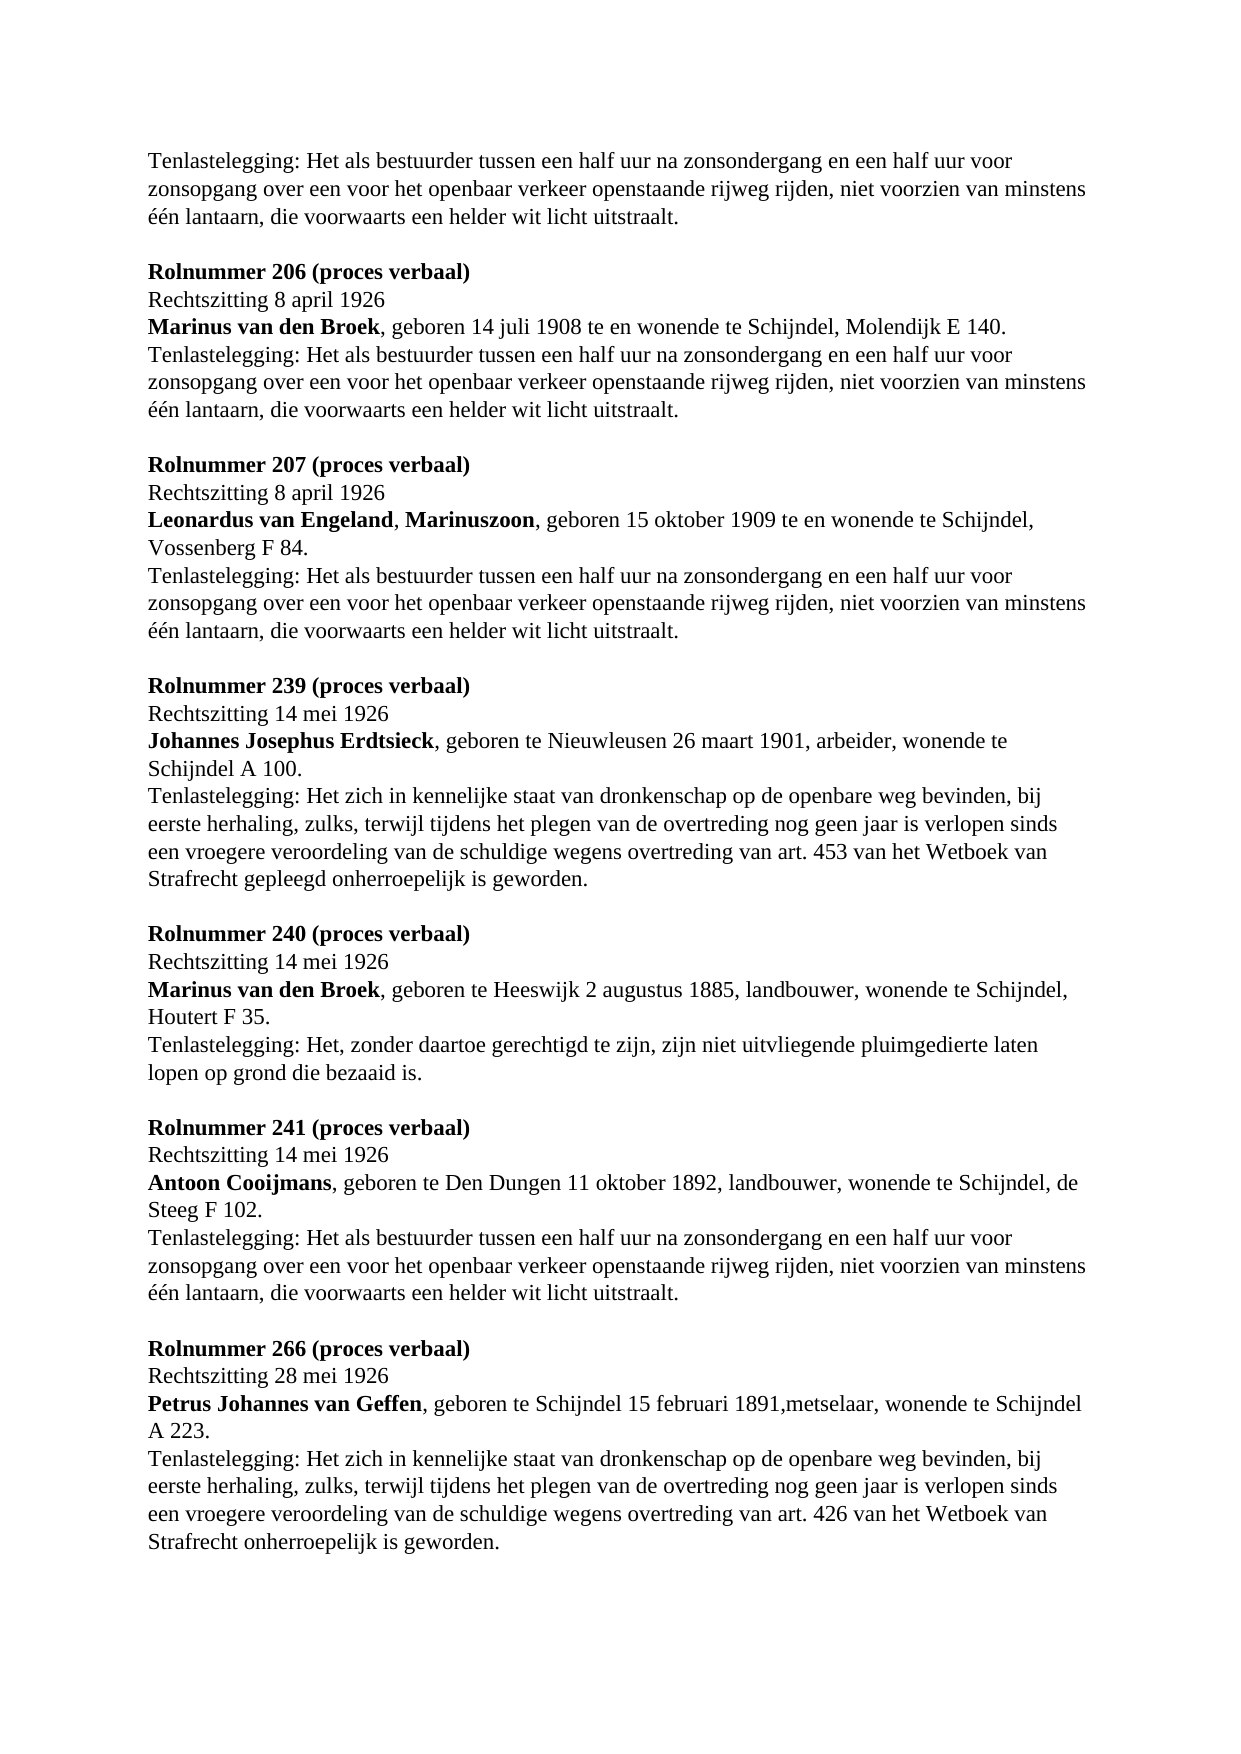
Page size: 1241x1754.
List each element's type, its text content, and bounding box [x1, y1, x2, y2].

text Rechtszitting 14 mei 1926 [148, 948, 1093, 974]
text Rolnummer 241 (proces verbaal) [148, 1114, 1093, 1140]
text Tenlastelegging: Het, zonder daartoe gerechtigd te zijn, zijn niet uitvliegende pluimgedierte laten lopen op grond die bezaaid is. [148, 1031, 1093, 1085]
text Rechtszitting 14 mei 1926 [148, 700, 1093, 726]
text Leonardus van Engeland, Marinuszoon, geboren 15 oktober 1909 te en wonende te Schijndel, Vossenberg F 84. [148, 506, 1093, 560]
text Rechtszitting 8 april 1926 [148, 479, 1093, 505]
text Johannes Josephus Erdtsieck, geboren te Nieuwleusen 26 maart 1901, arbeider, wonende te Schijndel A 100. [148, 727, 1093, 781]
text Rolnummer 240 (proces verbaal) [148, 921, 1093, 947]
text Rechtszitting 28 mei 1926 [148, 1362, 1093, 1388]
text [148, 148, 1093, 229]
text Antoon Cooijmans, geboren te Den Dungen 11 oktober 1892, landbouwer, wonende te Schijndel, de Steeg F 102. [148, 1169, 1093, 1223]
text Rolnummer 206 (proces verbaal) [148, 258, 1093, 284]
text Marinus van den Broek, geboren 14 juli 1908 te en wonende te Schijndel, Molendijk E 140. [148, 313, 1093, 339]
text Petrus Johannes van Geffen, geboren te Schijndel 15 februari 1891,metselaar, wonende te Schijndel A 223. [148, 1390, 1093, 1444]
text Marinus van den Broek, geboren te Heeswijk 2 augustus 1885, landbouwer, wonende te Schijndel, Houtert F 35. [148, 976, 1093, 1030]
text Rolnummer 266 (proces verbaal) [148, 1334, 1093, 1361]
text Rolnummer 239 (proces verbaal) [148, 672, 1093, 698]
text Tenlastelegging: Het zich in kennelijke staat van dronkenschap op de openbare weg bevinden, bij eerste herhaling, zulks, terwijl tijdens het plegen van de overtreding nog geen jaar is verlopen sinds een vroegere veroordeling van de schuldige wegens overtreding van art. 453 van het Wetboek van Strafrecht gepleegd onherroepelijk is geworden. [148, 782, 1093, 892]
text Rechtszitting 14 mei 1926 [148, 1141, 1093, 1168]
text Rechtszitting 8 april 1926 [148, 286, 1093, 312]
text Rolnummer 207 (proces verbaal) [148, 451, 1093, 478]
text Tenlastelegging: Het zich in kennelijke staat van dronkenschap op de openbare weg bevinden, bij eerste herhaling, zulks, terwijl tijdens het plegen van de overtreding nog geen jaar is verlopen sinds een vroegere veroordeling van de schuldige wegens overtreding van art. 426 van het Wetboek van Strafrecht onherroepelijk is geworden. [148, 1445, 1093, 1554]
